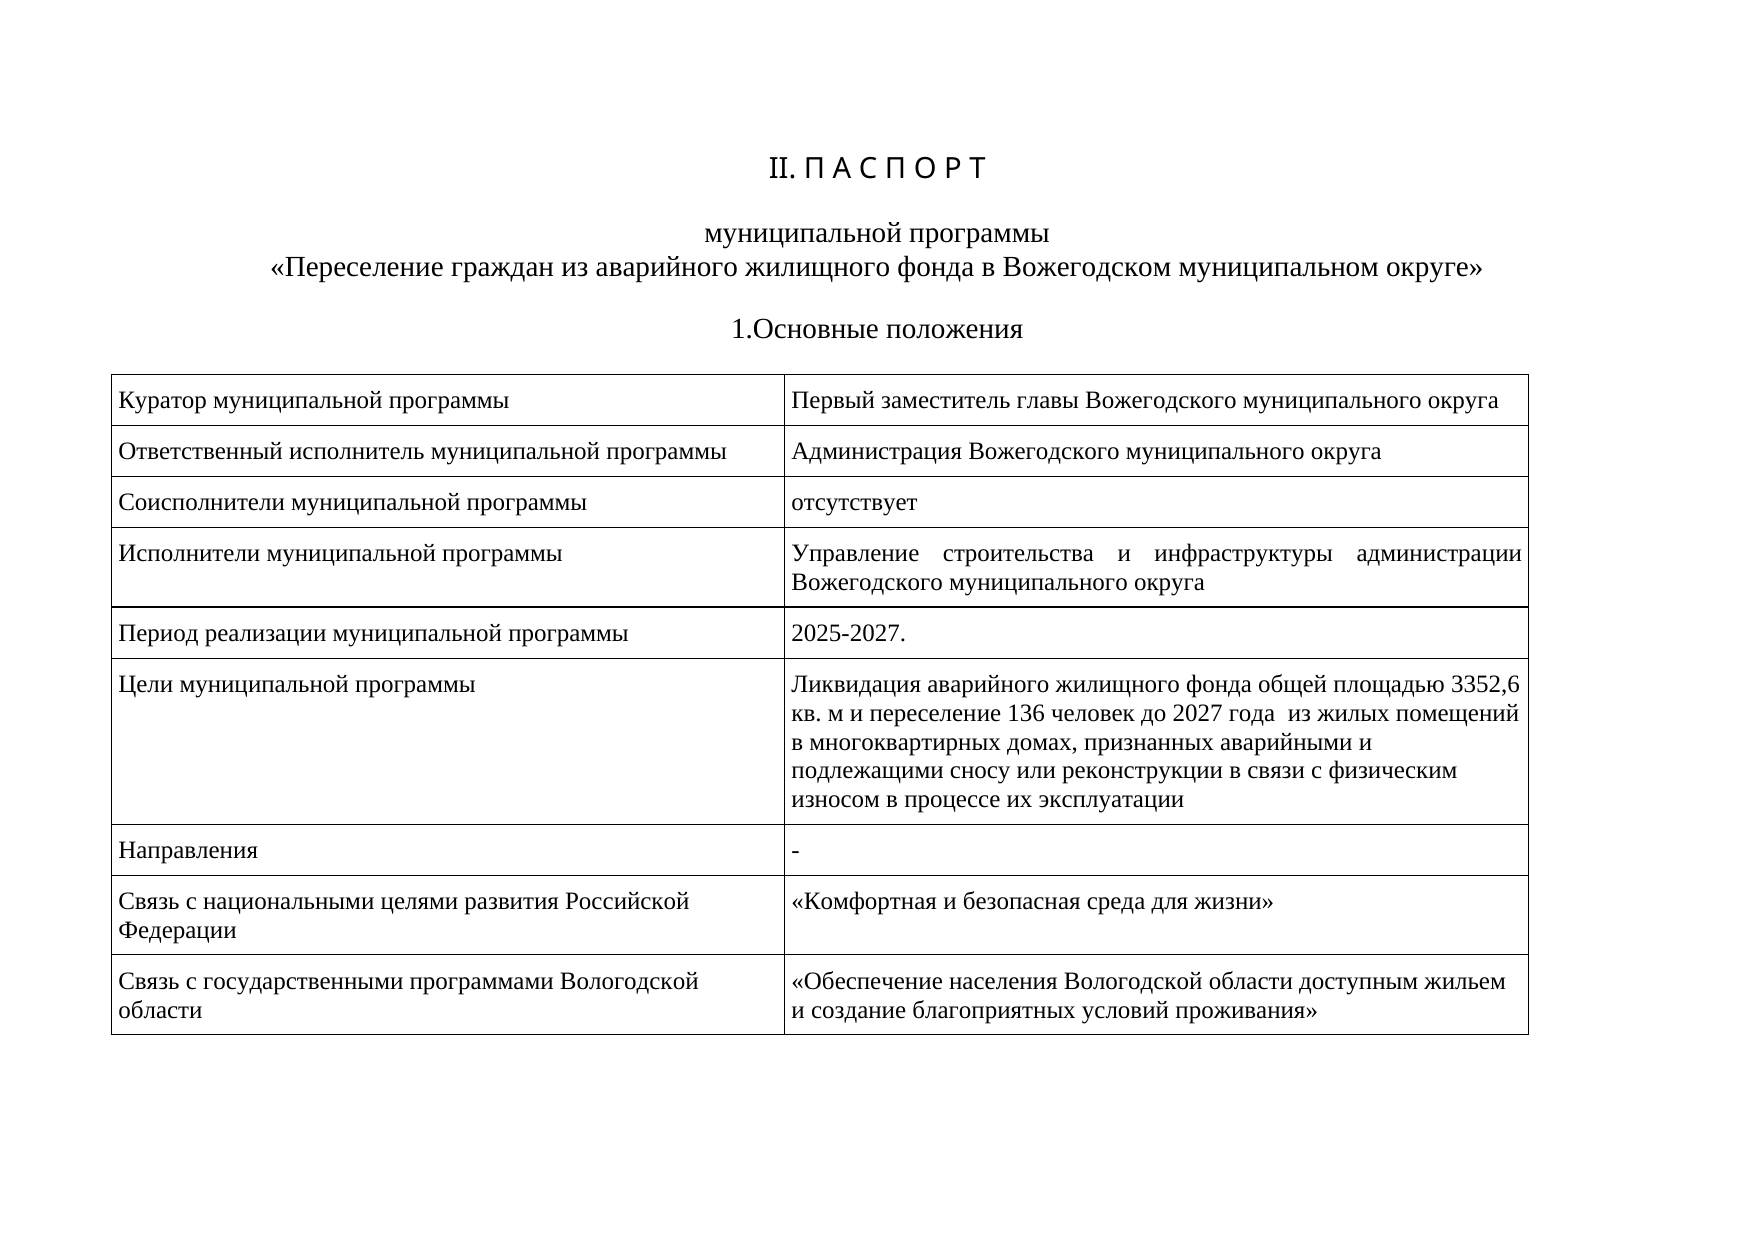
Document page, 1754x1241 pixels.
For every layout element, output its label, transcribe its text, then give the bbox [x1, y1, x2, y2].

text муниципальной программы [118, 215, 1636, 249]
table_cell отсутствует [785, 477, 1528, 527]
table_cell Ликвидация аварийного жилищного фонда общей площадью 3352,6 кв. м и переселение 136 человек до 2027 года из жилых помещений в многоквартирных домах, признанных аварийными и подлежащими сносу или реконструкции в связи с физическим износом в процессе их эксплуатации [785, 659, 1528, 823]
table_cell Период реализации муниципальной программы [112, 608, 784, 657]
text II. П А С П О Р Т [118, 147, 1636, 187]
text 1.Основные положения [118, 311, 1636, 345]
text «Переселение граждан из аварийного жилищного фонда в Вожегодском муниципальном округе» [118, 249, 1636, 282]
table_cell Управление строительства и инфраструктуры администрации Вожегодского муниципального округа [785, 528, 1528, 606]
table_cell Связь с государственными программами Вологодской области [112, 955, 784, 1034]
table_cell Цели муниципальной программы [112, 659, 784, 823]
table_cell 2025-2027. [785, 608, 1528, 657]
table_cell Ответственный исполнитель муниципальной программы [112, 426, 784, 476]
table_cell Администрация Вожегодского муниципального округа [785, 426, 1528, 476]
table_cell Связь с национальными целями развития Российской Федерации [112, 876, 784, 954]
table_cell Исполнители муниципальной программы [112, 528, 784, 606]
table_cell Направления [112, 825, 784, 874]
table_cell «Комфортная и безопасная среда для жизни» [785, 876, 1528, 954]
table_cell «Обеспечение населения Вологодской области доступным жильем и создание благоприятных условий проживания» [785, 955, 1528, 1034]
table_header Куратор муниципальной программы [112, 375, 784, 424]
table_header Первый заместитель главы Вожегодского муниципального округа [785, 375, 1528, 424]
table_cell - [785, 825, 1528, 874]
table_cell Соисполнители муниципальной программы [112, 477, 784, 527]
